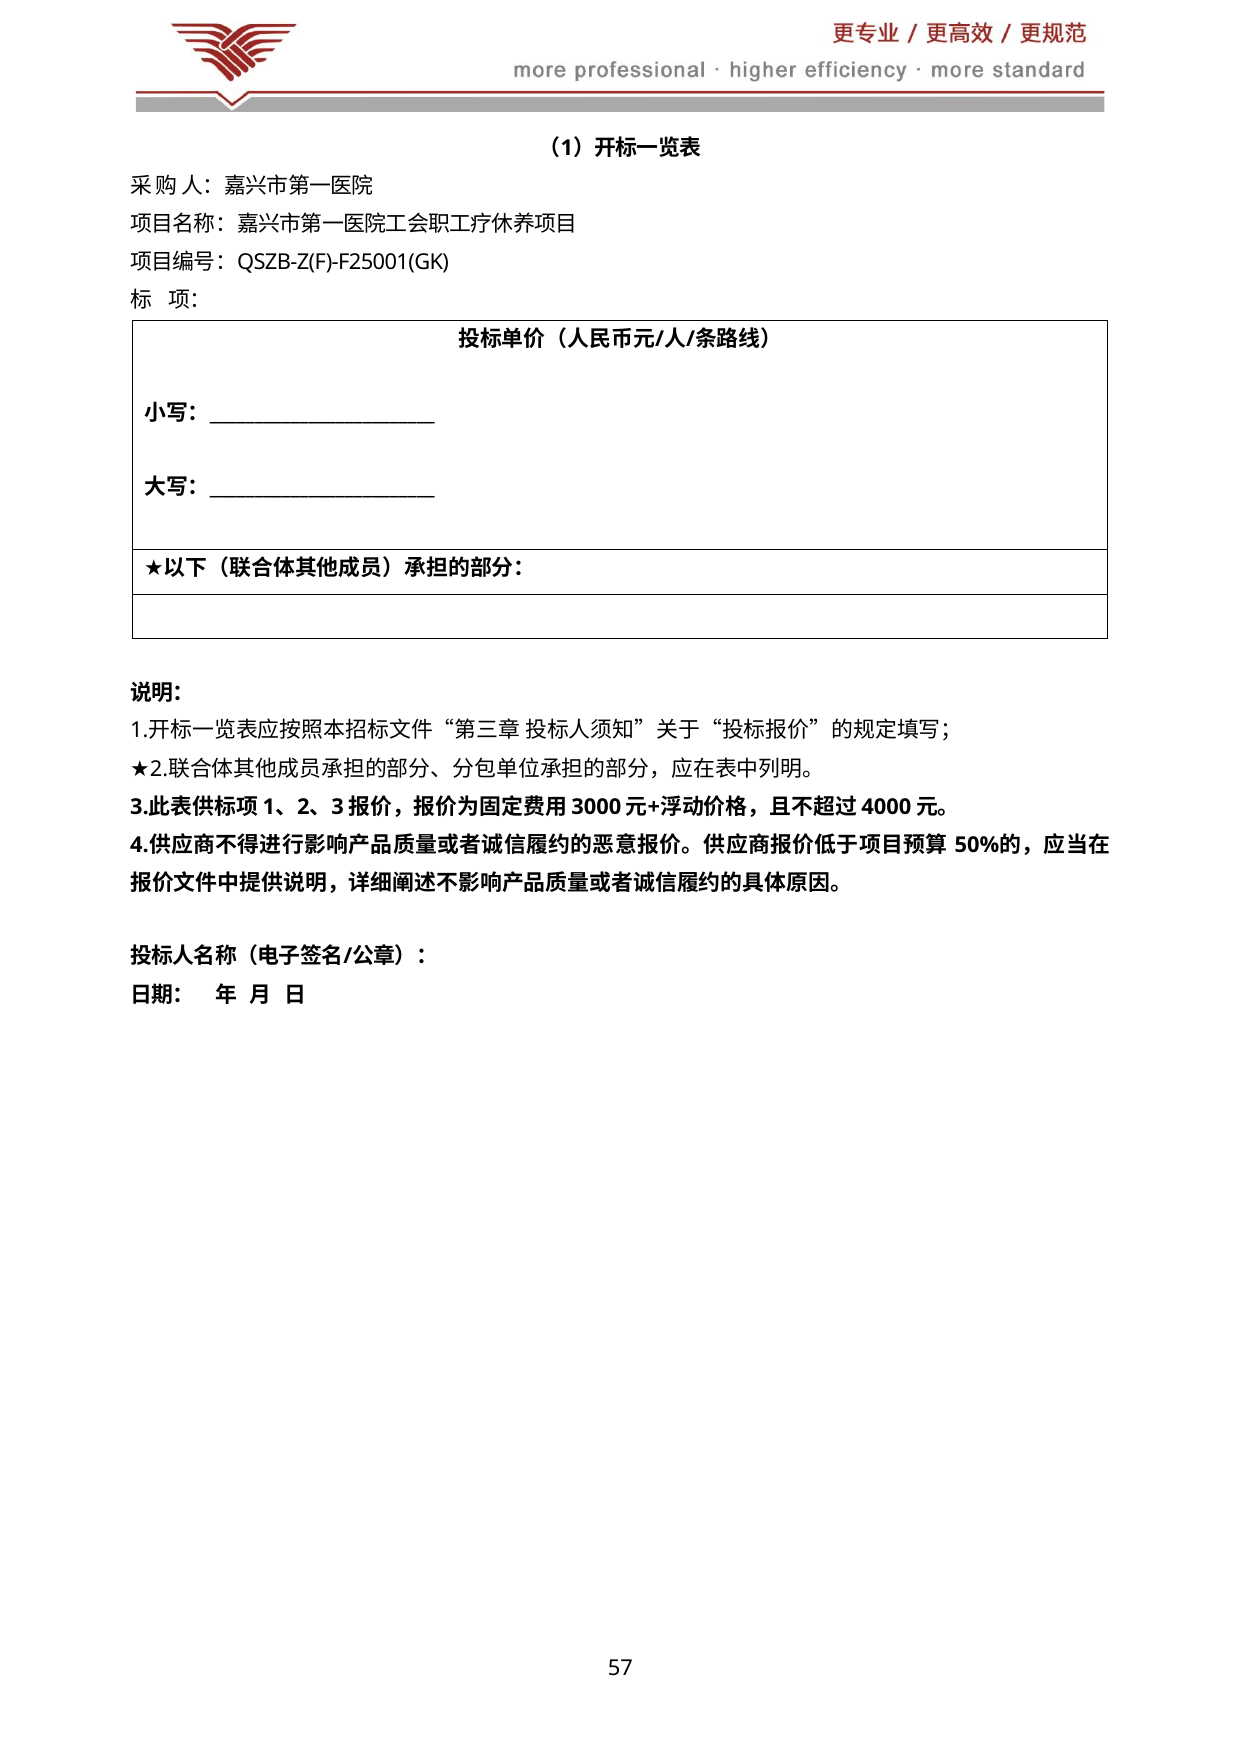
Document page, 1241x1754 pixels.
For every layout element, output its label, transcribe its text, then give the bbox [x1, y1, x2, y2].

text 标 项： [130, 282, 1110, 314]
text 投标人名称（电子签名/公章）： [130, 938, 1110, 970]
table_cell ★以下（联合体其他成员）承担的部分： [133, 550, 1107, 594]
text 项目名称：嘉兴市第一医院工会职工疗休养项目 [130, 206, 1110, 238]
picture [135, 0, 1105, 112]
text 说明： [130, 674, 1110, 706]
text （1）开标一览表 [130, 130, 1110, 162]
text 4.供应商不得进行影响产品质量或者诚信履约的恶意报价。供应商报价低于项目预算50%的，应当在报价文件中提供说明，详细阐述不影响产品质量或者诚信履约的具体原因。 [130, 827, 1110, 896]
table_cell [133, 595, 1107, 638]
text 日期： 年 月 日 [130, 977, 1110, 1008]
table_header 投标单价（人民币元/人/条路线） 小写：_________________________ 大写：_________________________ [133, 321, 1107, 549]
text 3.此表供标项1、2、3报价，报价为固定费用3000元+浮动价格，且不超过4000元。 [130, 789, 1110, 820]
text 项目编号：QSZB-Z(F)-F25001(GK) [130, 244, 1110, 276]
text ★2.联合体其他成员承担的部分、分包单位承担的部分，应在表中列明。 [130, 751, 1110, 782]
text 1.开标一览表应按照本招标文件“第三章 投标人须知”关于“投标报价”的规定填写； [130, 712, 1110, 744]
text 采 购 人：嘉兴市第一医院 [130, 168, 1110, 200]
